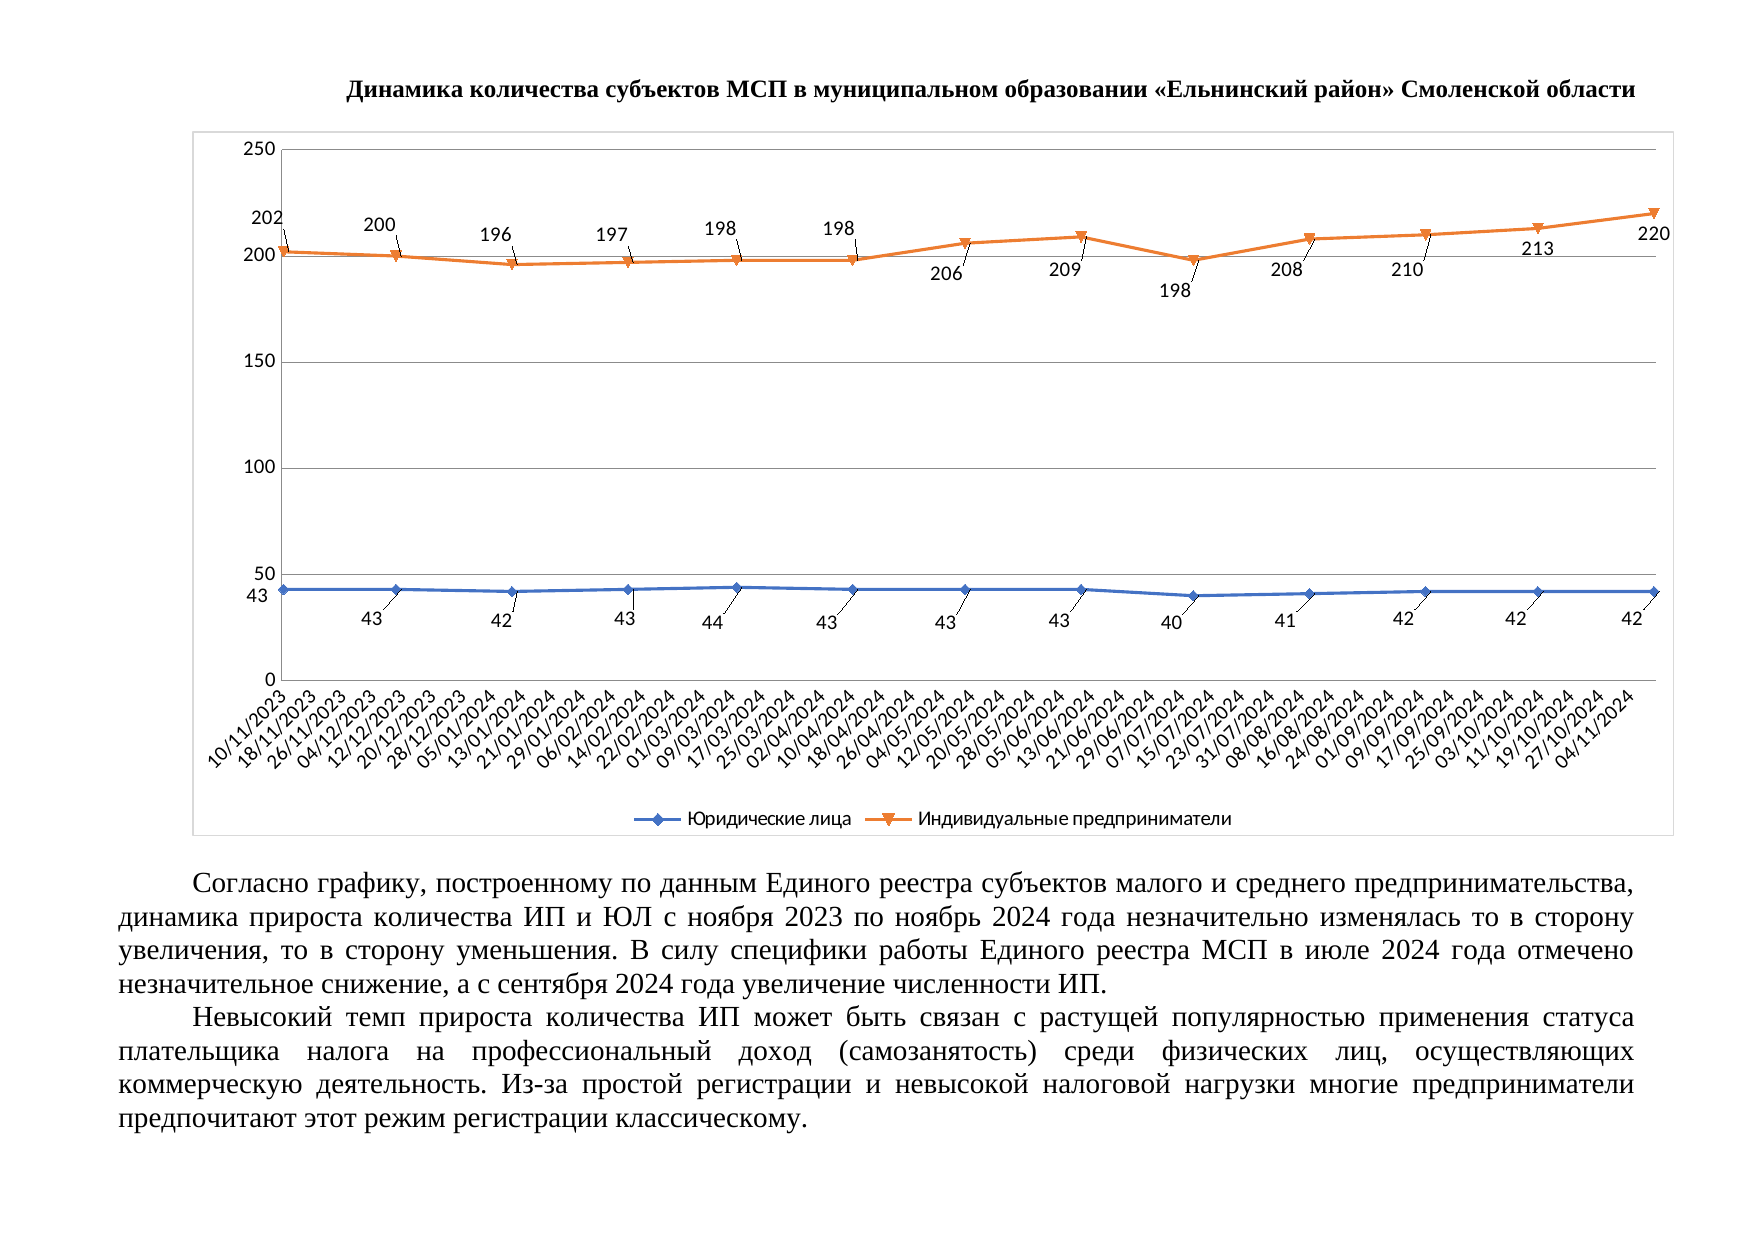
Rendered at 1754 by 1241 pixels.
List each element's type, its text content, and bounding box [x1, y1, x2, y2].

text Невысокий темп прироста количества ИП может быть связан с растущей популярностью применения статуса плательщика налога на профессиональный доход (самозанятость) среди физических лиц, осуществляющих коммерческую деятельность. Из-за простой регистрации и невысокой налоговой нагрузки многие предприниматели предпочитают этот режим регистрации классическому. [118, 999, 1636, 1134]
text Динамика количества субъектов МСП в муниципальном образовании «Ельнинский район» Смоленской области [118, 74, 1636, 103]
text Согласно графику, построенному по данным Единого реестра субъектов малого и среднего предпринимательства, динамика прироста количества ИП и ЮЛ с ноября 2023 по ноябрь 2024 года незначительно изменялась то в сторону увеличения, то в сторону уменьшения. В силу специфики работы Единого реестра МСП в июле 2024 года отмечено незначительное снижение, а с сентября 2024 года увеличение численности ИП. [118, 865, 1636, 999]
